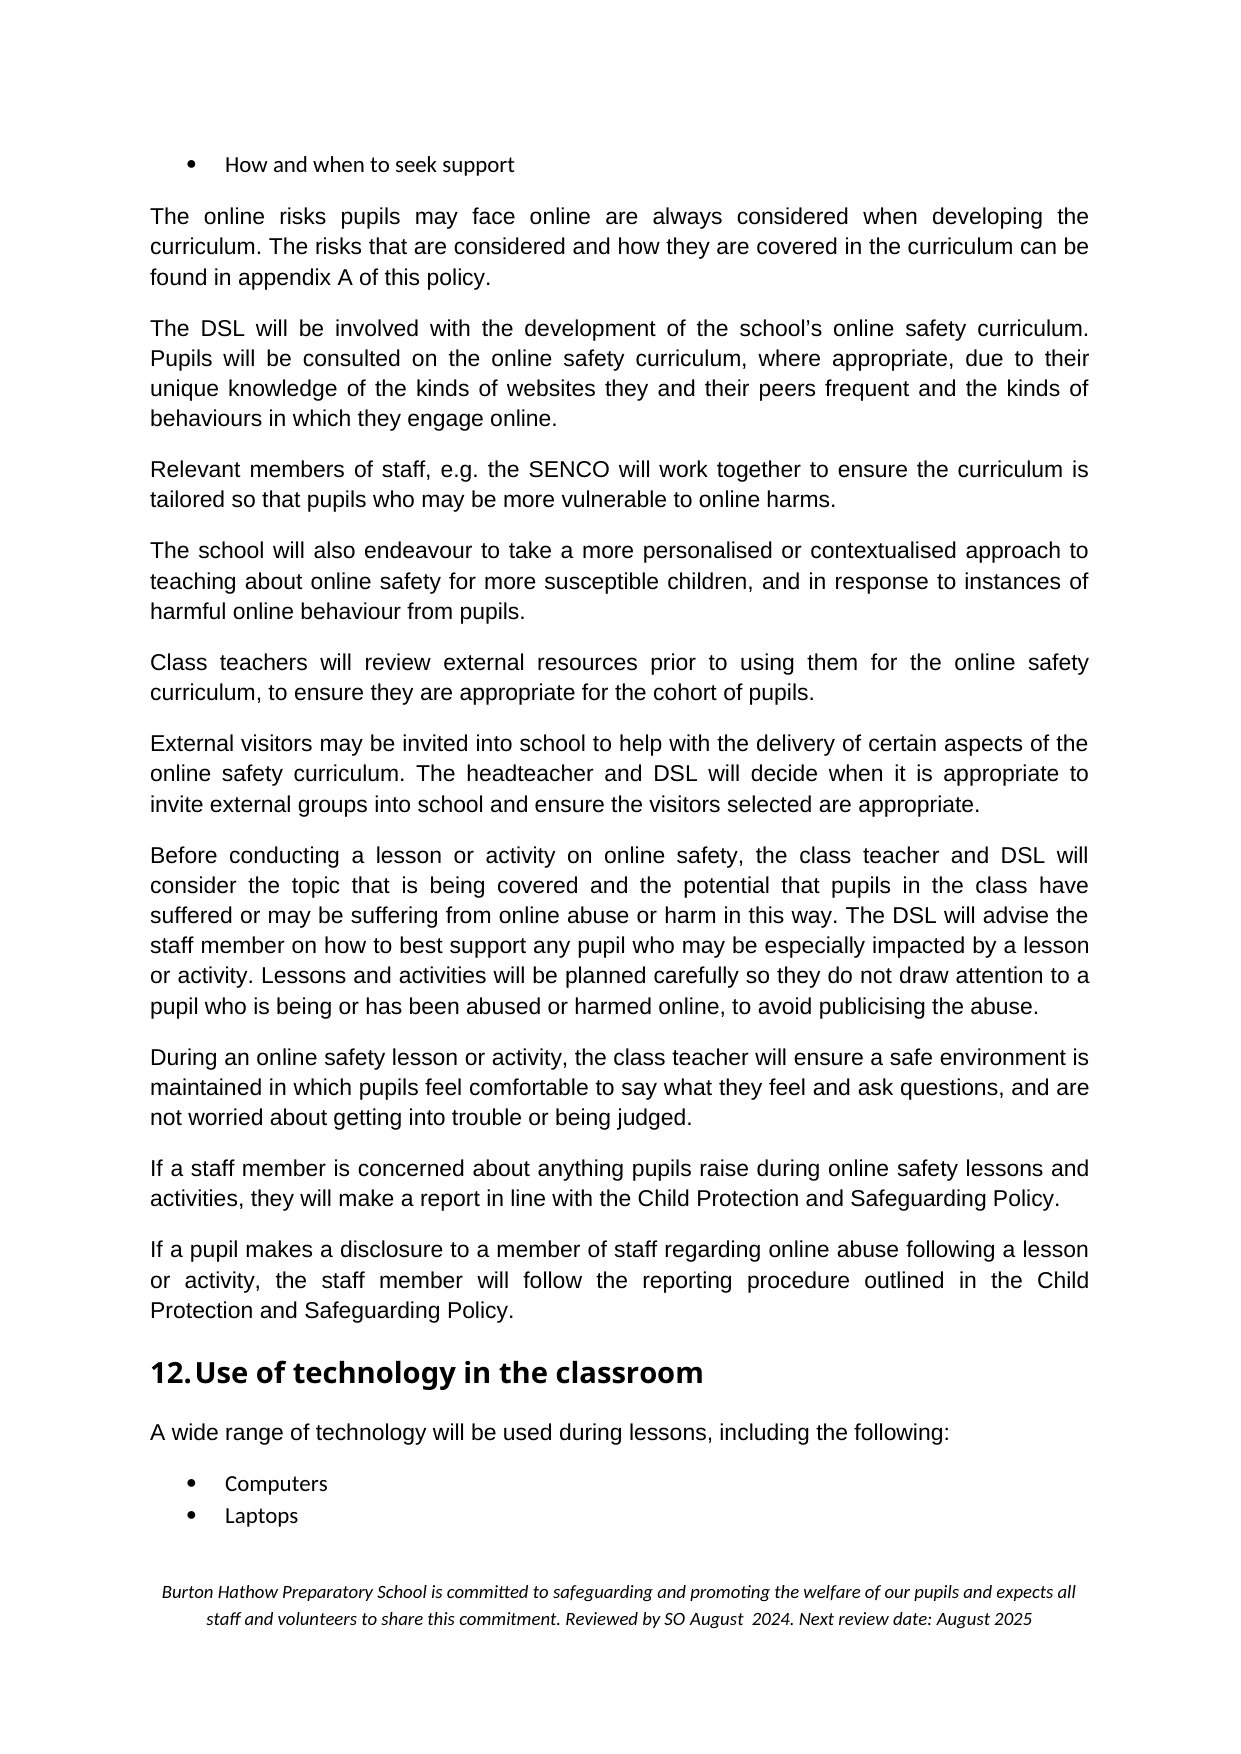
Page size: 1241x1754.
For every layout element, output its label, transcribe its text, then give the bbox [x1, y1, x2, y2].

text If a staff member is concerned about anything pupils raise during online safety lessons and activities, they will make a report in line with the Child Protection and Safeguarding Policy. [150, 1155, 1090, 1212]
list How and when to seek support [187, 150, 1090, 178]
text If a pupil makes a disclosure to a member of staff regarding online abuse following a lesson or activity, the staff member will follow the reporting procedure outlined in the Child Protection and Safeguarding Policy. [150, 1236, 1090, 1323]
text A wide range of technology will be used during lessons, including the following: [150, 1418, 1090, 1445]
list Laptops [187, 1502, 1090, 1530]
text The online risks pupils may face online are always considered when developing the curriculum. The risks that are considered and how they are covered in the curriculum can be found in appendix A of this policy. [150, 203, 1090, 290]
text Before conducting a lesson or activity on online safety, the class teacher and DSL will consider the topic that is being covered and the potential that pupils in the class have suffered or may be suffering from online abuse or harm in this way. The DSL will advise the staff member on how to best support any pupil who may be especially impacted by a lesson or activity. Lessons and activities will be planned carefully so they do not draw attention to a pupil who is being or has been abused or harmed online, to avoid publicising the abuse. [150, 842, 1090, 1019]
text The school will also endeavour to take a more personalised or contextualised approach to teaching about online safety for more susceptible children, and in response to instances of harmful online behaviour from pupils. [150, 537, 1090, 624]
subtitle Use of technology in the classroom [150, 1352, 1090, 1392]
text Class teachers will review external resources prior to using them for the online safety curriculum, to ensure they are appropriate for the cohort of pupils. [150, 649, 1090, 705]
list Computers [187, 1469, 1090, 1497]
text Relevant members of staff, e.g. the SENCO will work together to ensure the curriculum is tailored so that pupils who may be more vulnerable to online harms. [150, 456, 1090, 513]
text External visitors may be invited into school to help with the delivery of certain aspects of the online safety curriculum. The headteacher and DSL will decide when it is appropriate to invite external groups into school and ensure the visitors selected are appropriate. [150, 730, 1090, 817]
text The DSL will be involved with the development of the school’s online safety curriculum. Pupils will be consulted on the online safety curriculum, where appropriate, due to their unique knowledge of the kinds of websites they and their peers frequent and the kinds of behaviours in which they engage online. [150, 314, 1090, 431]
text During an online safety lesson or activity, the class teacher will ensure a safe environment is maintained in which pupils feel comfortable to say what they feel and ask questions, and are not worried about getting into trouble or being judged. [150, 1044, 1090, 1130]
